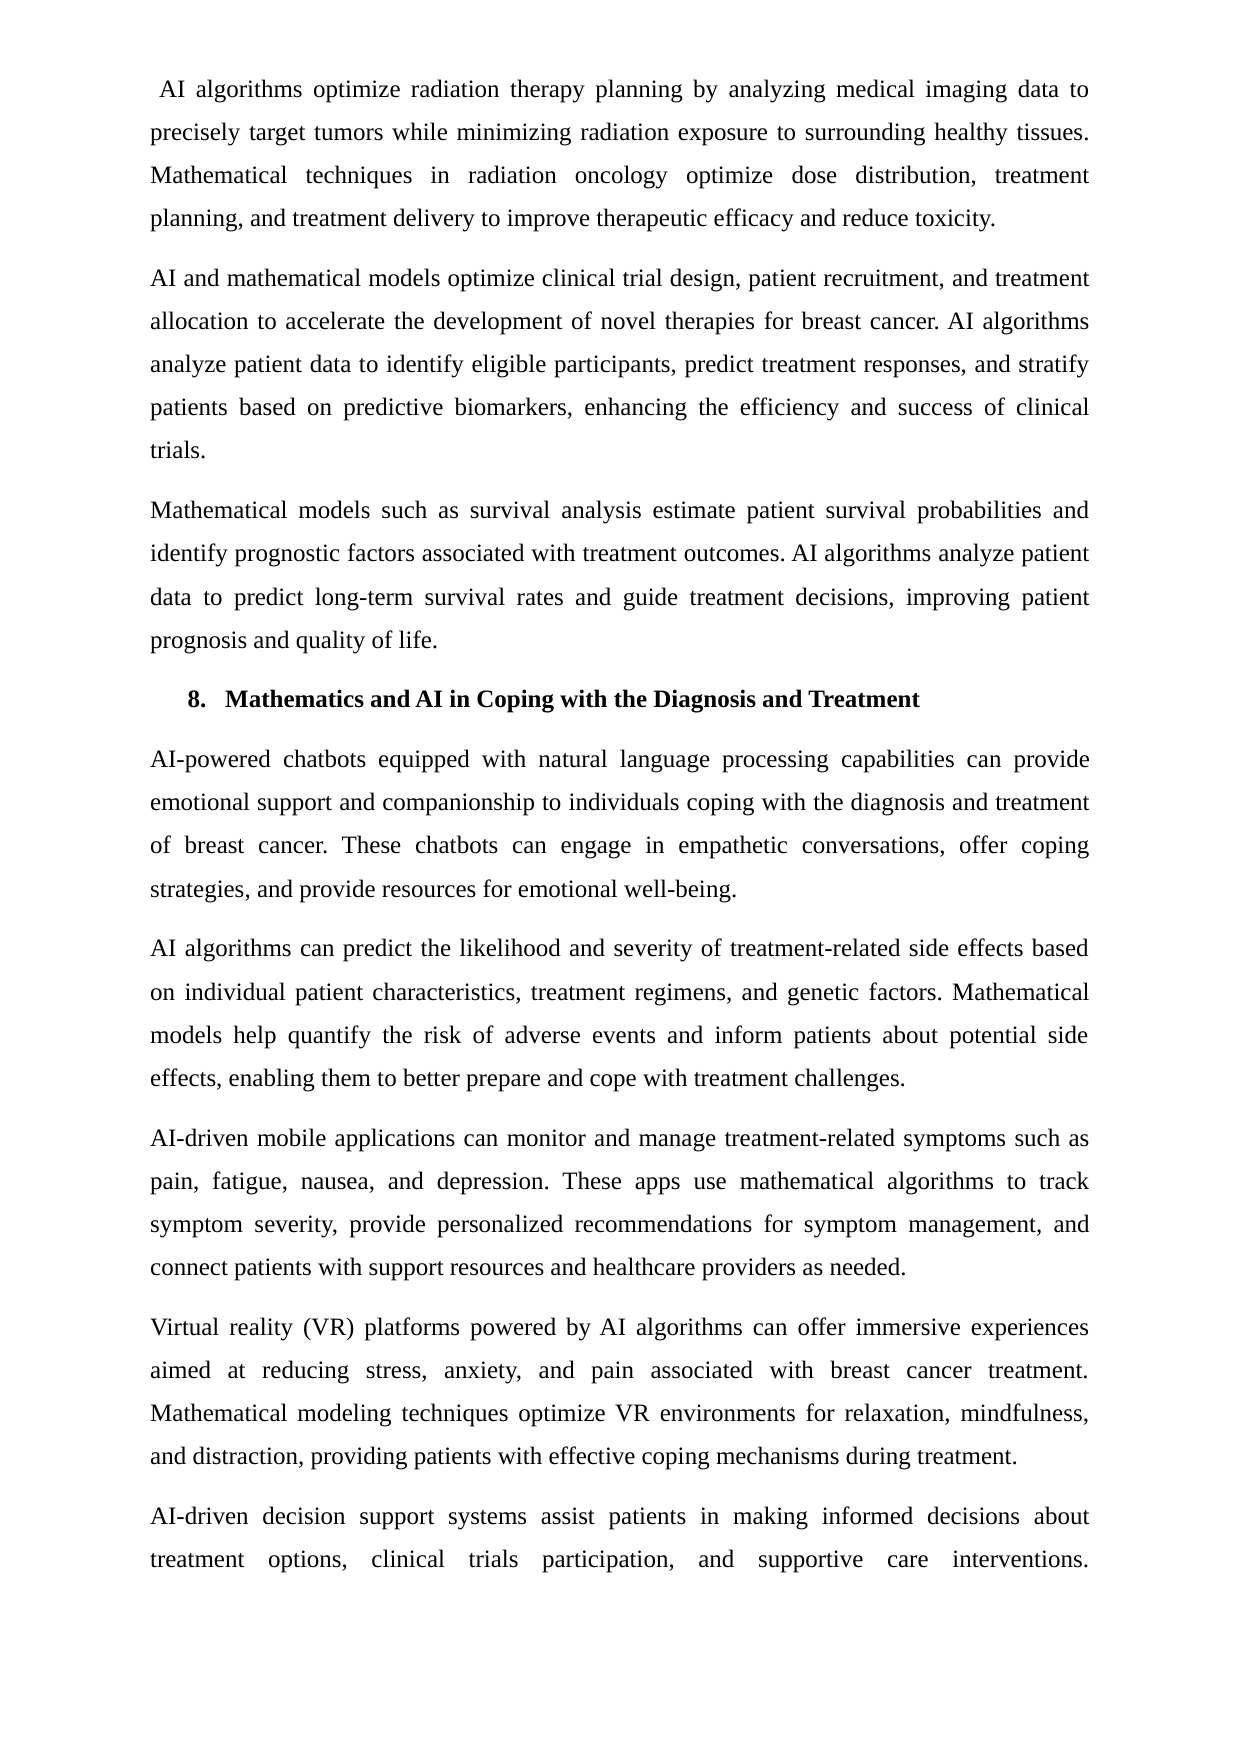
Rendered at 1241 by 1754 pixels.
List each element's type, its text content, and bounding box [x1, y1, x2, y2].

list Mathematics and AI in Coping with the Diagnosis and Treatment [187, 684, 1090, 713]
text AI algorithms can predict the likelihood and severity of treatment-related side effects based on individual patient characteristics, treatment regimens, and genetic factors. Mathematical models help quantify the risk of adverse events and inform patients about potential side effects, enabling them to better prepare and cope with treatment challenges. [150, 933, 1090, 1092]
text AI-driven mobile applications can monitor and manage treatment-related symptoms such as pain, fatigue, nausea, and depression. These apps use mathematical algorithms to track symptom severity, provide personalized recommendations for symptom management, and connect patients with support resources and healthcare providers as needed. [150, 1123, 1090, 1281]
text AI-powered chatbots equipped with natural language processing capabilities can provide emotional support and companionship to individuals coping with the diagnosis and treatment of breast cancer. These chatbots can engage in empathetic conversations, offer coping strategies, and provide resources for emotional well-being. [150, 744, 1090, 902]
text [150, 1501, 1090, 1573]
text Mathematical models such as survival analysis estimate patient survival probabilities and identify prognostic factors associated with treatment outcomes. AI algorithms analyze patient data to predict long-term survival rates and guide treatment decisions, improving patient prognosis and quality of life. [150, 495, 1090, 653]
text Virtual reality (VR) platforms powered by AI algorithms can offer immersive experiences aimed at reducing stress, anxiety, and pain associated with breast cancer treatment. Mathematical modeling techniques optimize VR environments for relaxation, mindfulness, and distraction, providing patients with effective coping mechanisms during treatment. [150, 1312, 1090, 1470]
text AI and mathematical models optimize clinical trial design, patient recruitment, and treatment allocation to accelerate the development of novel therapies for breast cancer. AI algorithms analyze patient data to identify eligible participants, predict treatment responses, and stratify patients based on predictive biomarkers, enhancing the efficiency and success of clinical trials. [150, 263, 1090, 464]
text AI algorithms optimize radiation therapy planning by analyzing medical imaging data to precisely target tumors while minimizing radiation exposure to surrounding healthy tissues. Mathematical techniques in radiation oncology optimize dose distribution, treatment planning, and treatment delivery to improve therapeutic efficacy and reduce toxicity. [150, 74, 1090, 232]
